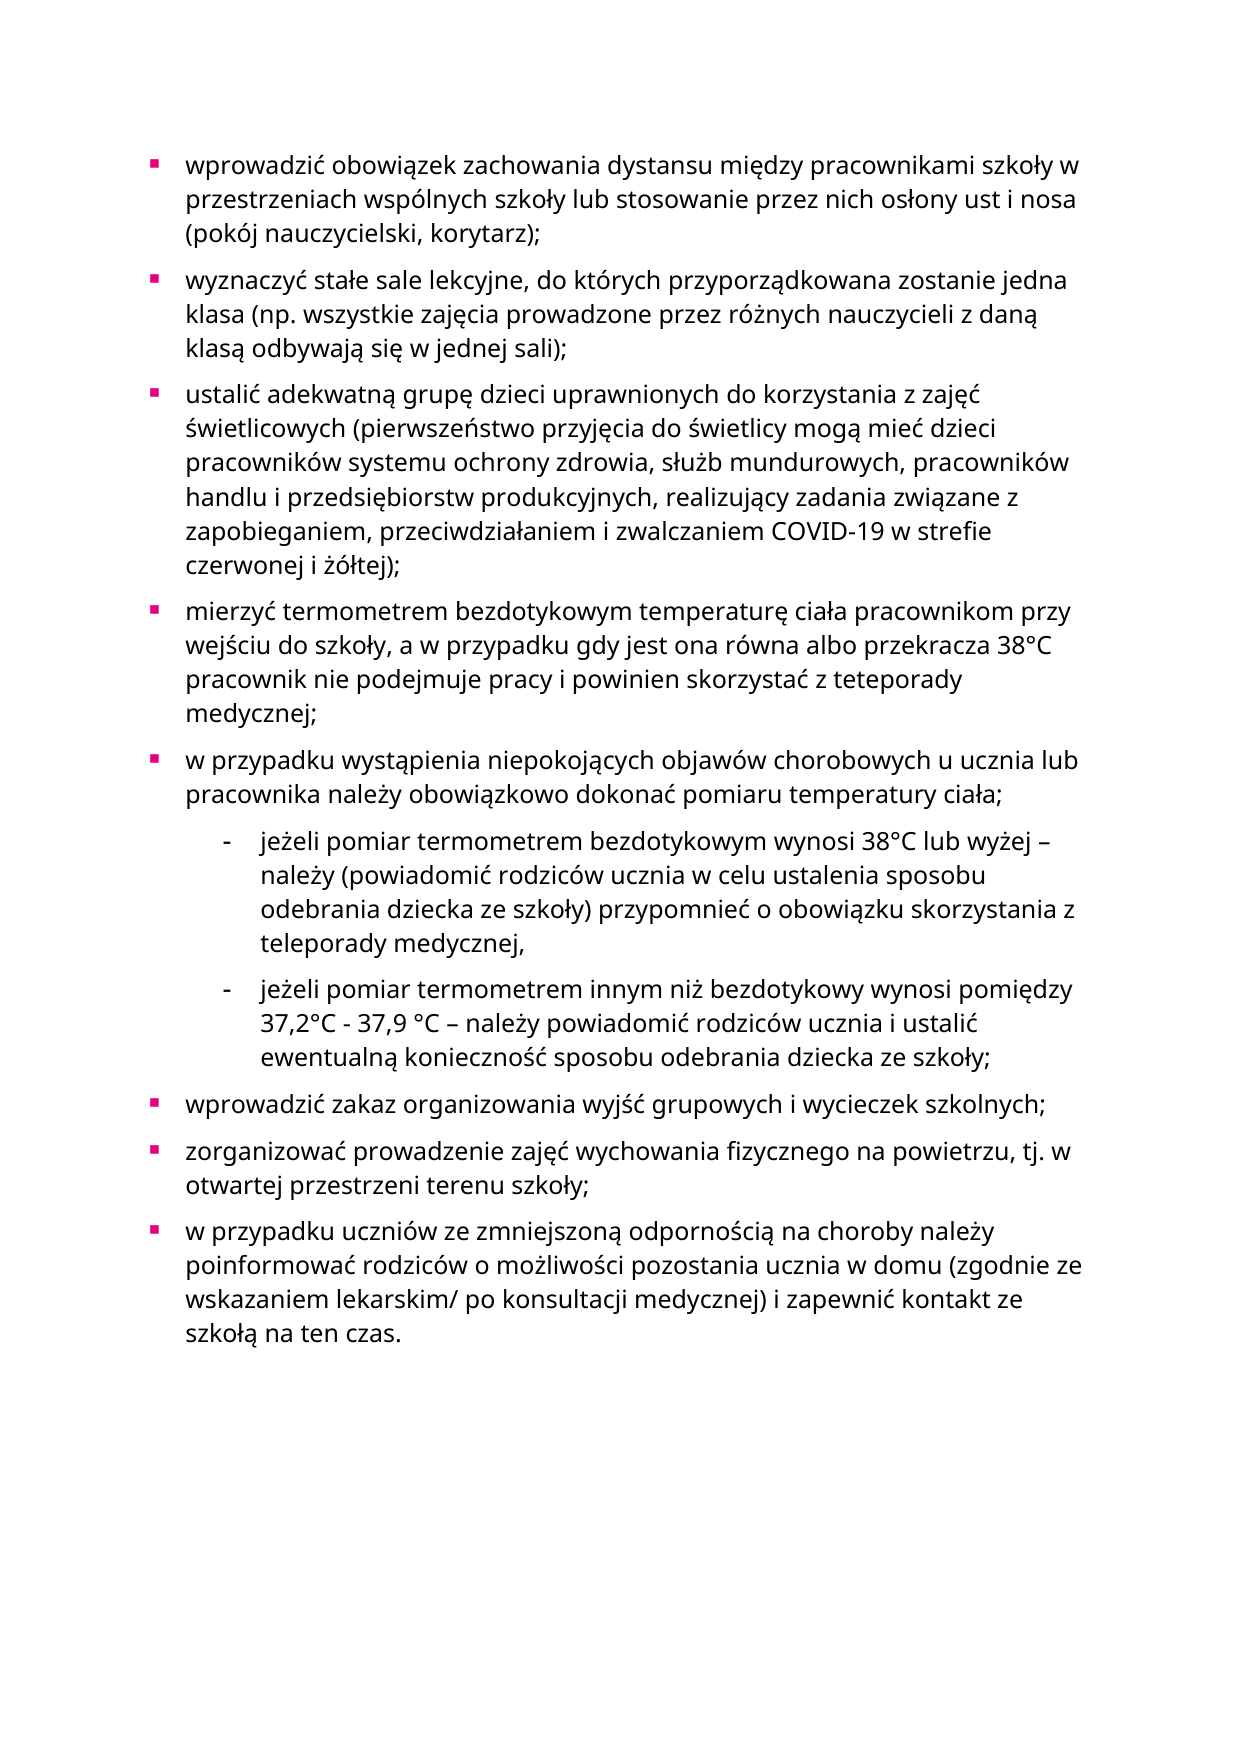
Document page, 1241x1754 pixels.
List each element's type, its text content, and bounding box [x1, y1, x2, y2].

list jeżeli pomiar termometrem bezdotykowym wynosi 38°C lub wyżej – należy (powiadomić rodziców ucznia w celu ustalenia sposobu odebrania dziecka ze szkoły) przypomnieć o obowiązku skorzystania z teleporady medycznej, [223, 823, 1093, 959]
text w przypadku uczniów ze zmniejszoną odpornością na choroby należy poinformować rodziców o możliwości pozostania ucznia w domu (zgodnie ze wskazaniem lekarskim/ po konsultacji medycznej) i zapewnić kontakt ze szkołą na ten czas. [148, 1214, 1093, 1350]
text wprowadzić zakaz organizowania wyjść grupowych i wycieczek szkolnych; [148, 1087, 1093, 1121]
text ustalić adekwatną grupę dzieci uprawnionych do korzystania z zajęć świetlicowych (pierwszeństwo przyjęcia do świetlicy mogą mieć dzieci pracowników systemu ochrony zdrowia, służb mundurowych, pracowników handlu i przedsiębiorstw produkcyjnych, realizujący zadania związane z zapobieganiem, przeciwdziałaniem i zwalczaniem COVID-19 w strefie czerwonej i żółtej); [148, 377, 1093, 581]
text wyznaczyć stałe sale lekcyjne, do których przyporządkowana zostanie jedna klasa (np. wszystkie zajęcia prowadzone przez różnych nauczycieli z daną klasą odbywają się w jednej sali); [148, 262, 1093, 364]
list jeżeli pomiar termometrem innym niż bezdotykowy wynosi pomiędzy 37,2°C - 37,9 °C – należy powiadomić rodziców ucznia i ustalić ewentualną konieczność sposobu odebrania dziecka ze szkoły; [223, 972, 1093, 1074]
text w przypadku wystąpienia niepokojących objawów chorobowych u ucznia lub pracownika należy obowiązkowo dokonać pomiaru temperatury ciała; [148, 743, 1093, 811]
text mierzyć termometrem bezdotykowym temperaturę ciała pracownikom przy wejściu do szkoły, a w przypadku gdy jest ona równa albo przekracza 38°C pracownik nie podejmuje pracy i powinien skorzystać z teteporady medycznej; [148, 594, 1093, 730]
text zorganizować prowadzenie zajęć wychowania fizycznego na powietrzu, tj. w otwartej przestrzeni terenu szkoły; [148, 1133, 1093, 1201]
text wprowadzić obowiązek zachowania dystansu między pracownikami szkoły w przestrzeniach wspólnych szkoły lub stosowanie przez nich osłony ust i nosa (pokój nauczycielski, korytarz); [148, 148, 1093, 250]
